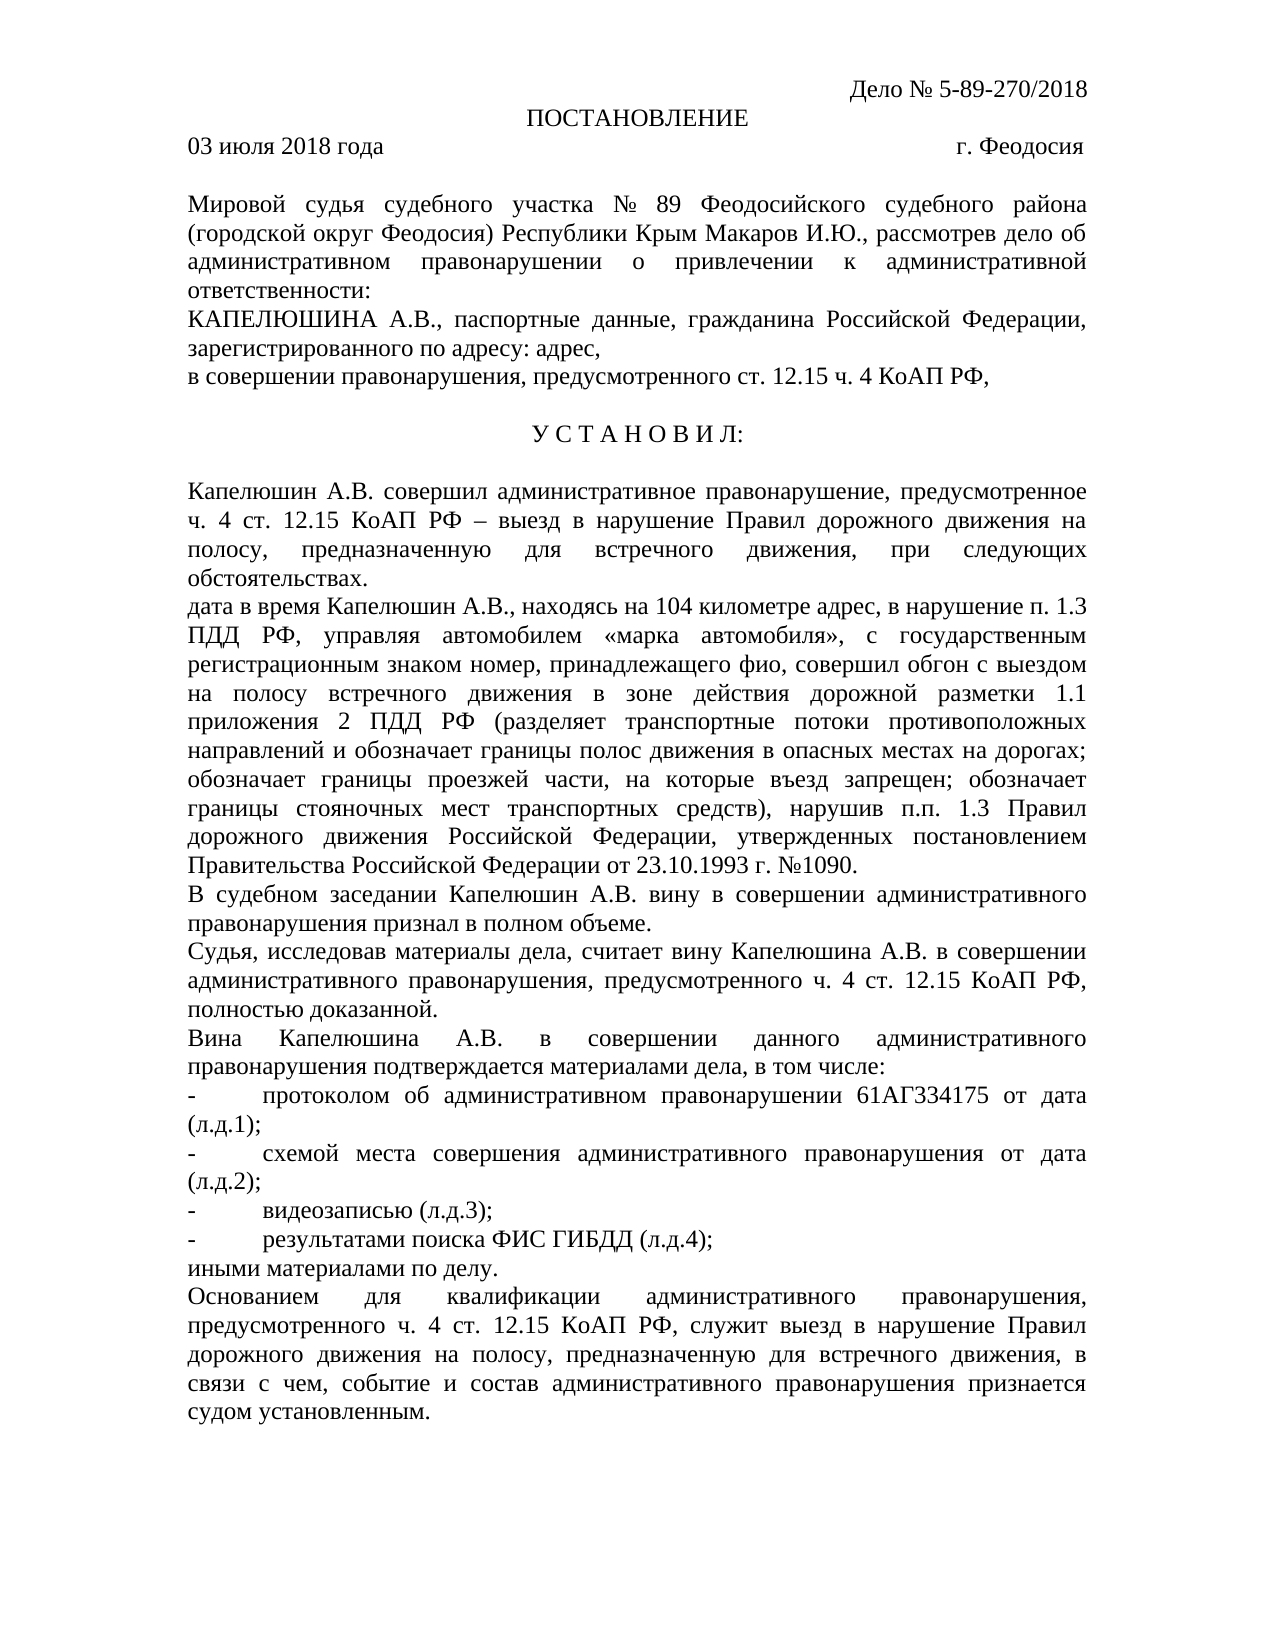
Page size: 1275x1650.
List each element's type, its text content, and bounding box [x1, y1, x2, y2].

text - результатами поиска ФИС ГИБДД (л.д.4); [187, 1224, 1087, 1253]
text ПОСТАНОВЛЕНИЕ [187, 103, 1087, 131]
text Капелюшин А.В. совершил административное правонарушение, предусмотренное ч. 4 ст. 12.15 КоАП РФ – выезд в нарушение Правил дорожного движения на полосу, предназначенную для встречного движения, при следующих обстоятельствах. [187, 476, 1087, 591]
text У С Т А Н О В И Л: [187, 419, 1087, 448]
text - протоколом об административном правонарушении 61АГ334175 от дата (л.д.1); [187, 1080, 1087, 1138]
text Мировой судья судебного участка № 89 Феодосийского судебного района (городской округ Феодосия) Республики Крым Макаров И.Ю., рассмотрев дело об административном правонарушении о привлечении к административной ответственности: [187, 189, 1087, 304]
text дата в время Капелюшин А.В., находясь на 104 километре адрес, в нарушение п. 1.3 ПДД РФ, управляя автомобилем «марка автомобиля», с государственным регистрационным знаком номер, принадлежащего фио, совершил обгон с выездом на полосу встречного движения в зоне действия дорожной разметки 1.1 приложения 2 ПДД РФ (разделяет транспортные потоки противоположных направлений и обозначает границы полос движения в опасных местах на дорогах; обозначает границы проезжей части, на которые въезд запрещен; обозначает границы стояночных мест транспортных средств), нарушив п.п. 1.3 Правил дорожного движения Российской Федерации, утвержденных постановлением Правительства Российской Федерации от 23.10.1993 г. №1090. [187, 591, 1087, 879]
text Дело № 5-89-270/2018 [187, 74, 1087, 103]
text Судья, исследовав материалы дела, считает вину Капелюшина А.В. в совершении административного правонарушения, предусмотренного ч. 4 ст. 12.15 КоАП РФ, полностью доказанной. [187, 936, 1087, 1023]
text Основанием для квалификации административного правонарушения, предусмотренного ч. 4 ст. 12.15 КоАП РФ, служит выезд в нарушение Правил дорожного движения на полосу, предназначенную для встречного движения, в связи с чем, событие и состав административного правонарушения признается судом установленным. [187, 1281, 1087, 1425]
text иными материалами по делу. [187, 1253, 1087, 1281]
text В судебном заседании Капелюшин А.В. вину в совершении административного правонарушения признал в полном объеме. [187, 879, 1087, 936]
text в совершении правонарушения, предусмотренного ст. 12.15 ч. 4 КоАП РФ, [187, 361, 1087, 390]
text - схемой места совершения административного правонарушения от дата (л.д.2); [187, 1138, 1087, 1195]
text - видеозаписью (л.д.3); [187, 1195, 1087, 1224]
text Вина Капелюшина А.В. в совершении данного административного правонарушения подтверждается материалами дела, в том числе: [187, 1023, 1087, 1080]
text КАПЕЛЮШИНА А.В., паспортные данные, гражданина Российской Федерации, зарегистрированного по адресу: адрес, [187, 304, 1087, 361]
text 03 июля 2018 года г. Феодосия [187, 131, 1087, 160]
